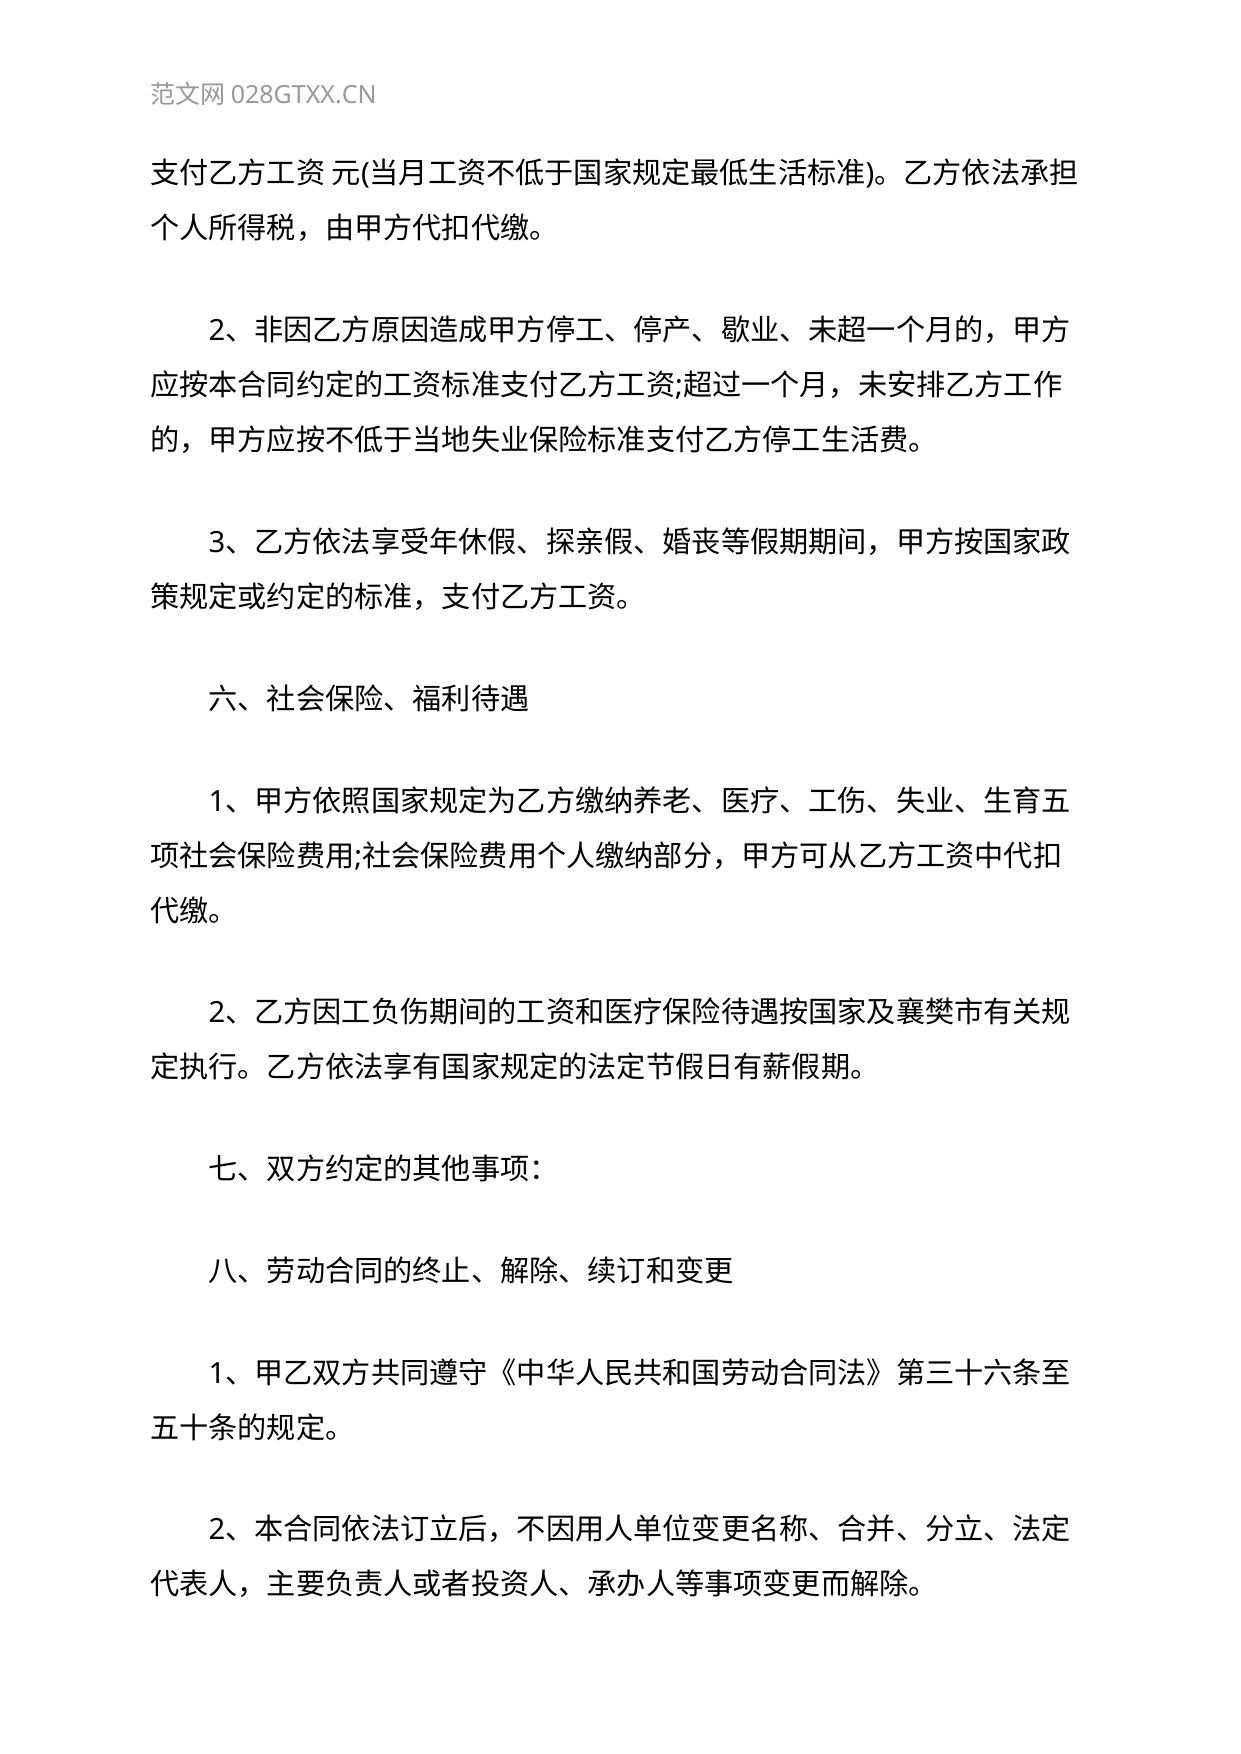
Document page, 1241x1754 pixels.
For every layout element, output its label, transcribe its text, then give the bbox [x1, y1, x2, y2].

text 2、本合同依法订立后，不因用人单位变更名称、合并、分立、法定代表人，主要负责人或者投资人、承办人等事项变更而解除。 [150, 1506, 1090, 1603]
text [150, 150, 1090, 247]
text 2、乙方因工负伤期间的工资和医疗保险待遇按国家及襄樊市有关规定执行。乙方依法享有国家规定的法定节假日有薪假期。 [150, 989, 1090, 1086]
text 1、甲方依照国家规定为乙方缴纳养老、医疗、工伤、失业、生育五项社会保险费用;社会保险费用个人缴纳部分，甲方可从乙方工资中代扣代缴。 [150, 777, 1090, 929]
text 3、乙方依法享受年休假、探亲假、婚丧等假期期间，甲方按国家政策规定或约定的标准，支付乙方工资。 [150, 518, 1090, 616]
text 1、甲乙双方共同遵守《中华人民共和国劳动合同法》第三十六条至五十条的规定。 [150, 1349, 1090, 1446]
text 六、社会保险、福利待遇 [150, 675, 1090, 718]
text 2、非因乙方原因造成甲方停工、停产、歇业、未超一个月的，甲方应按本合同约定的工资标准支付乙方工资;超过一个月，未安排乙方工作的，甲方应按不低于当地失业保险标准支付乙方停工生活费。 [150, 307, 1090, 459]
text 七、双方约定的其他事项： [150, 1146, 1090, 1188]
text 八、劳动合同的终止、解除、续订和变更 [150, 1247, 1090, 1290]
